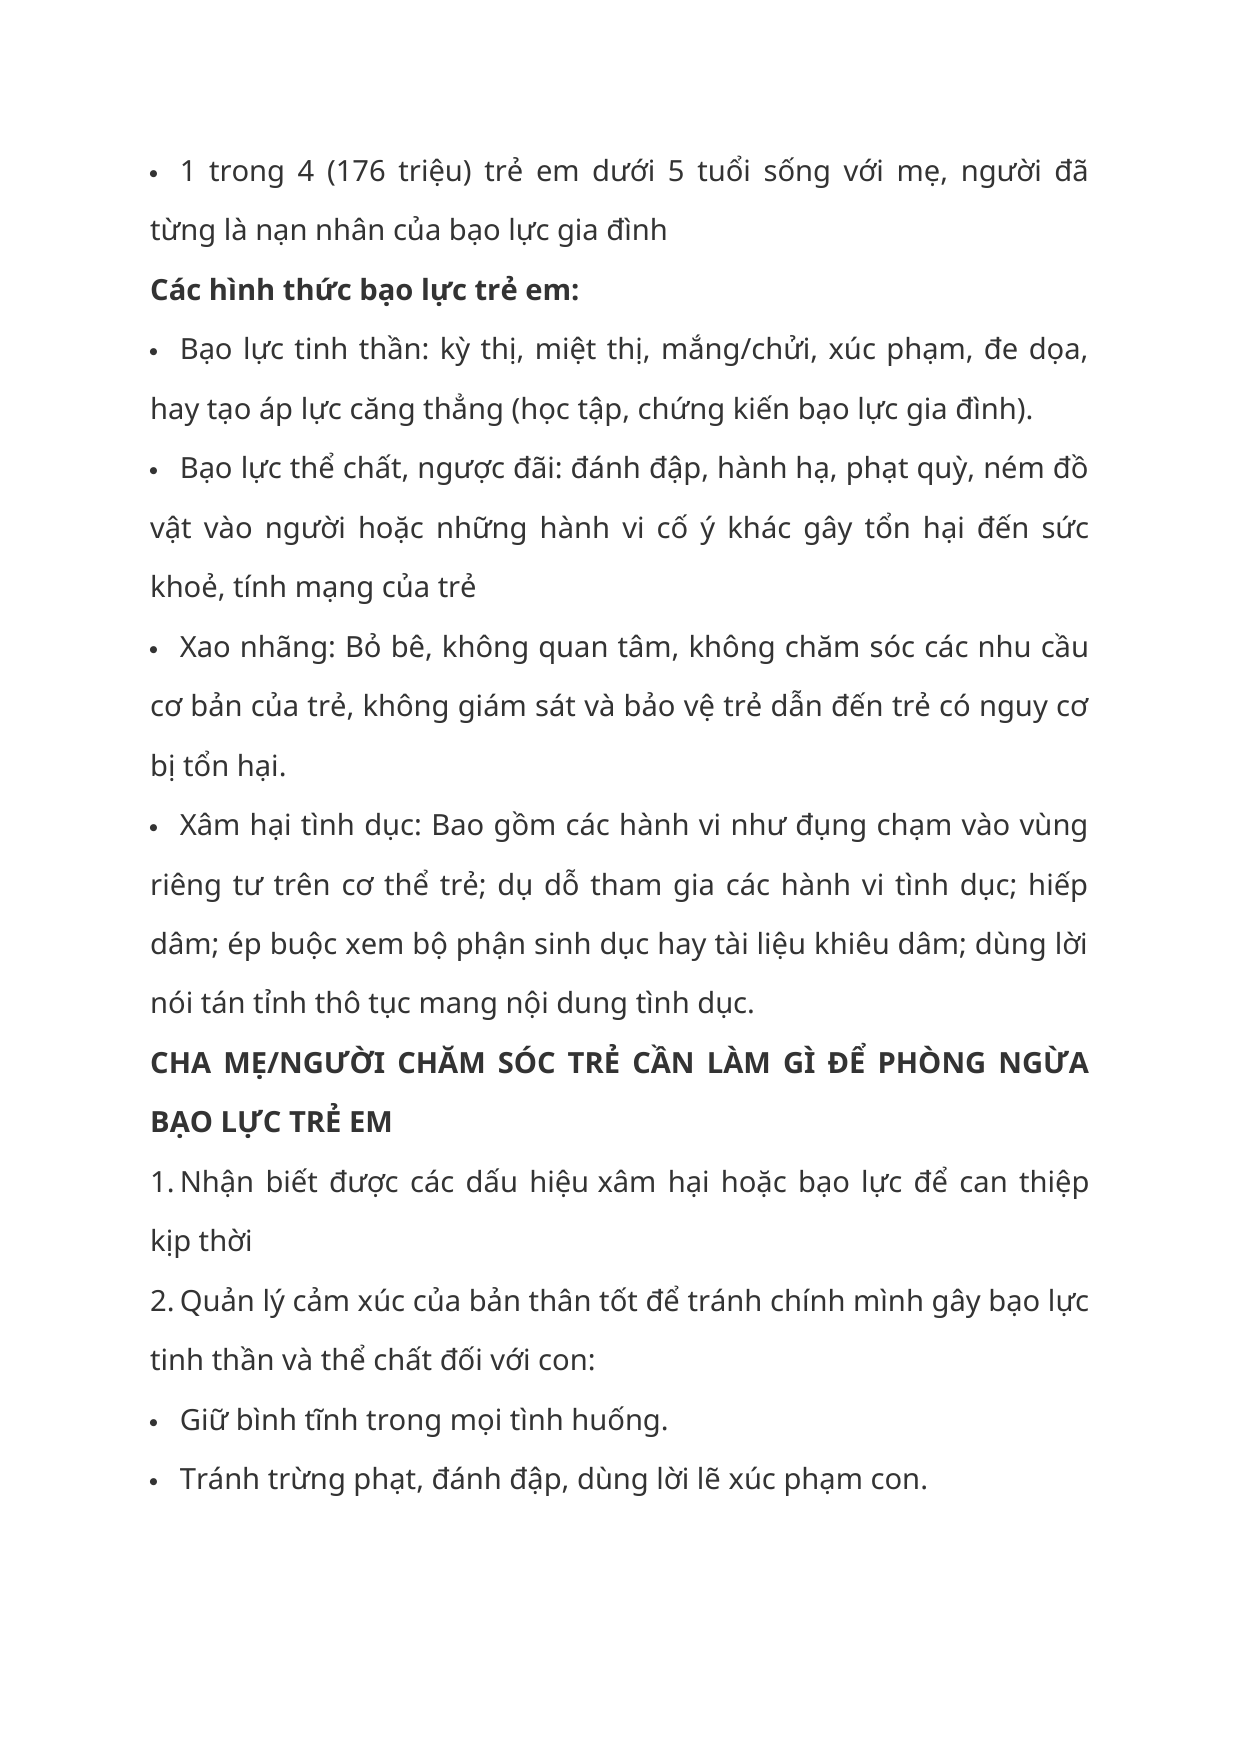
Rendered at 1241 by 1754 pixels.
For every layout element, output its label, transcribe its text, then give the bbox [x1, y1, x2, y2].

list Bạo lực thể chất, ngược đãi: đánh đập, hành hạ, phạt quỳ, ném đồ vật vào người hoặc những hành vi cố ý khác gây tổn hại đến sức khoẻ, tính mạng của trẻ [150, 447, 1090, 606]
list Giữ bình tĩnh trong mọi tình huống. [150, 1399, 1090, 1439]
list Xâm hại tình dục: Bao gồm các hành vi như đụng chạm vào vùng riêng tư trên cơ thể trẻ; dụ dỗ tham gia các hành vi tình dục; hiếp dâm; ép buộc xem bộ phận sinh dục hay tài liệu khiêu dâm; dùng lời nói tán tỉnh thô tục mang nội dung tình dục. [150, 804, 1090, 1022]
list Quản lý cảm xúc của bản thân tốt để tránh chính mình gây bạo lực tinh thần và thể chất đối với con: [150, 1280, 1090, 1379]
list 1 trong 4 (176 triệu) trẻ em dưới 5 tuổi sống với mẹ, người đã từng là nạn nhân của bạo lực gia đình [150, 150, 1090, 249]
list Nhận biết được các dấu hiệu xâm hại hoặc bạo lực để can thiệp kịp thời [150, 1161, 1090, 1260]
list Bạo lực tinh thần: kỳ thị, miệt thị, mắng/chửi, xúc phạm, đe dọa, hay tạo áp lực căng thẳng (học tập, chứng kiến bạo lực gia đình). [150, 328, 1090, 428]
text CHA MẸ/NGƯỜI CHĂM SÓC TRẺ CẦN LÀM GÌ ĐỂ PHÒNG NGỪA BẠO LỰC TRẺ EM [150, 1042, 1090, 1141]
list Tránh trừng phạt, đánh đập, dùng lời lẽ xúc phạm con. [150, 1458, 1090, 1498]
list Xao nhãng: Bỏ bê, không quan tâm, không chăm sóc các nhu cầu cơ bản của trẻ, không giám sát và bảo vệ trẻ dẫn đến trẻ có nguy cơ bị tổn hại. [150, 626, 1090, 784]
text Các hình thức bạo lực trẻ em: [150, 269, 1090, 309]
